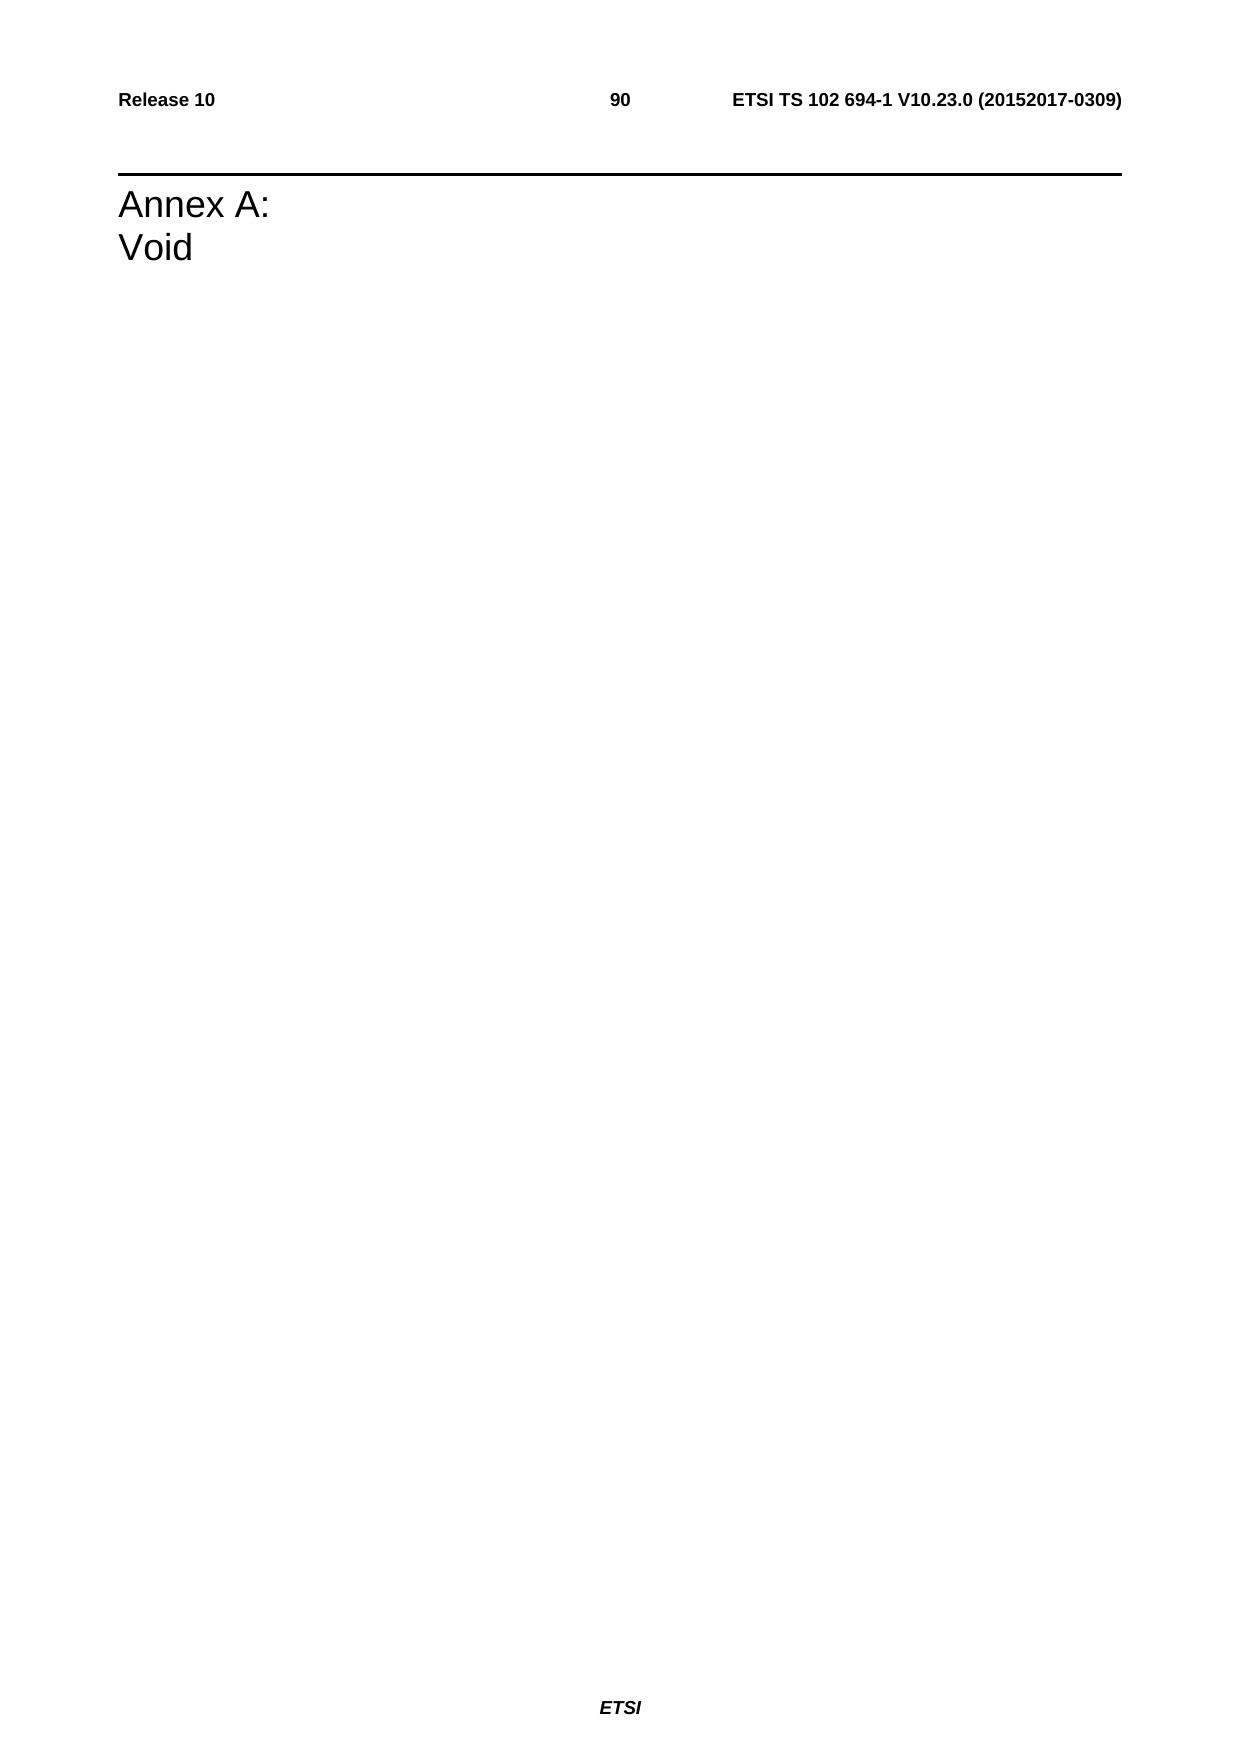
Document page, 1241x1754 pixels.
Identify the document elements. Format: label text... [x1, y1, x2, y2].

subtitle Annex A: Void [118, 176, 1122, 268]
